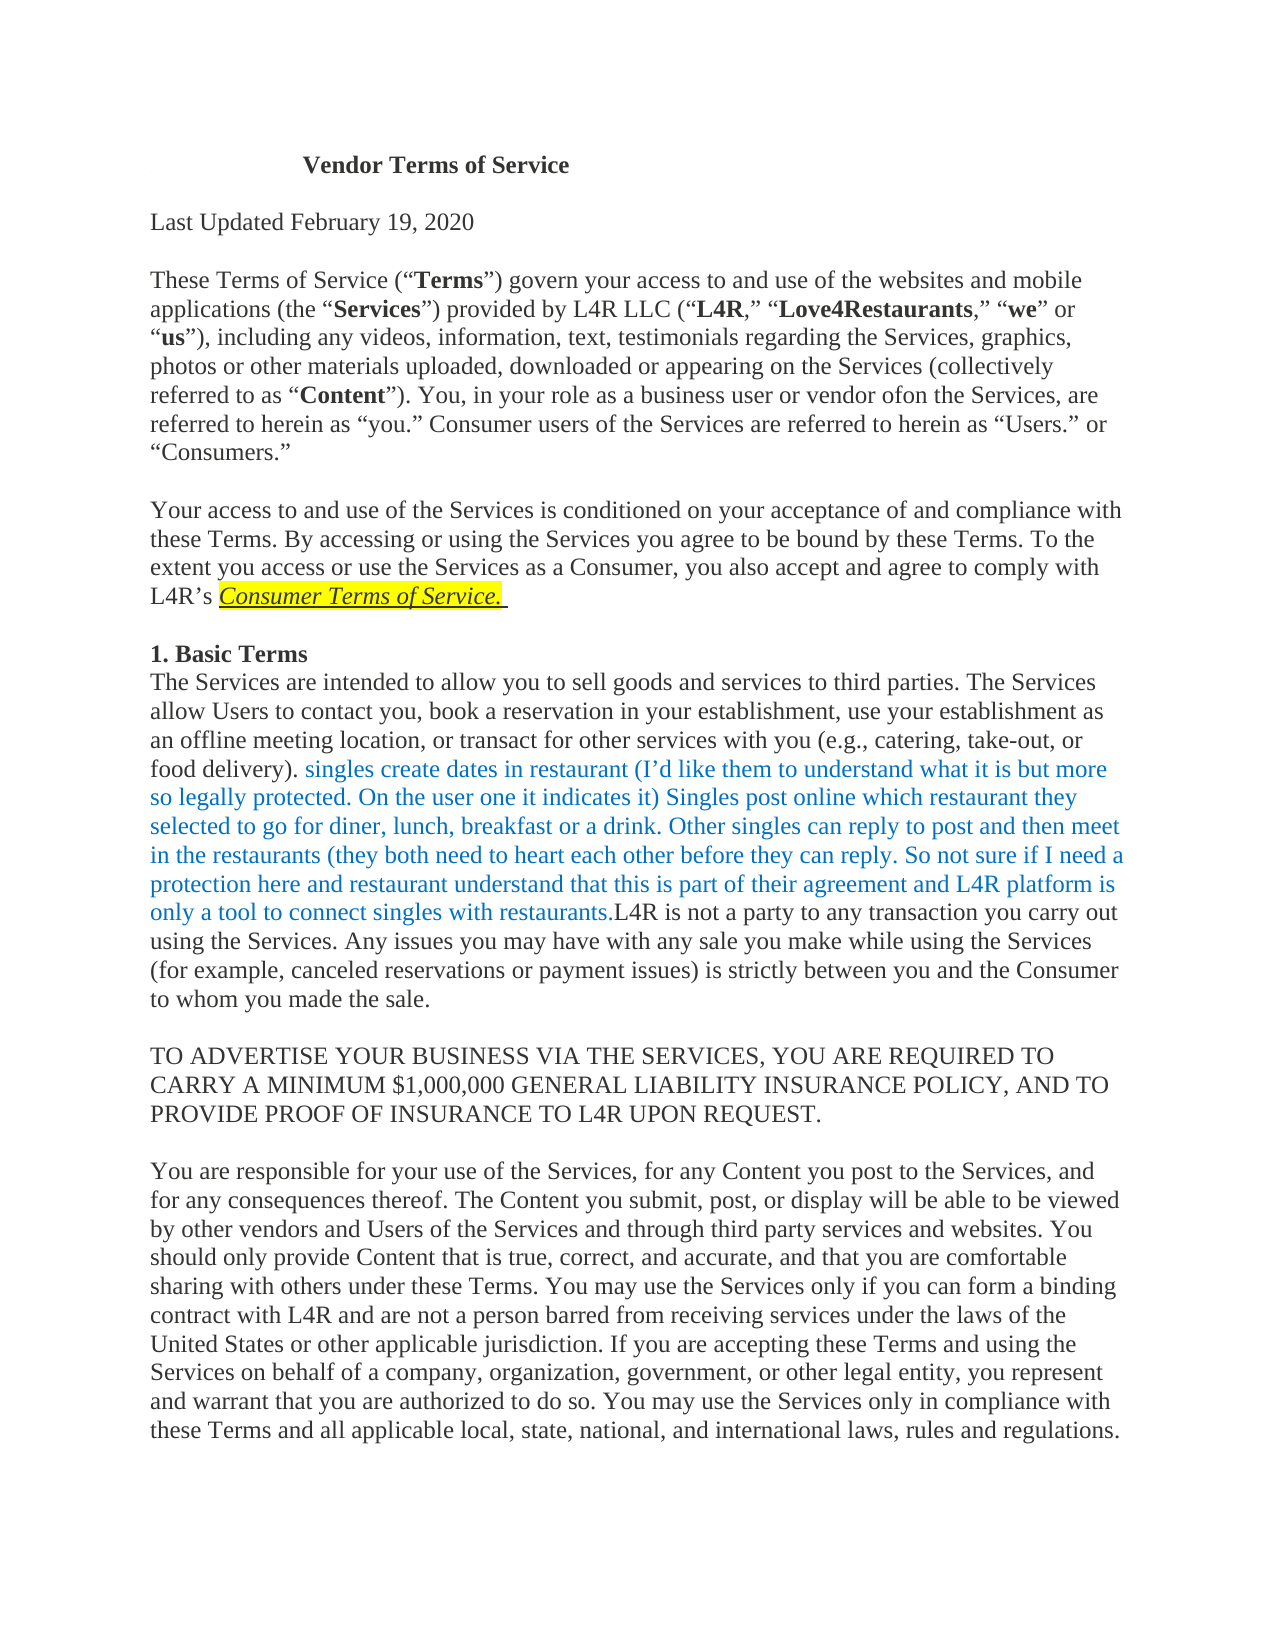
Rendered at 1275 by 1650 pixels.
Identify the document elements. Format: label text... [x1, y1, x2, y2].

text 1. Basic Terms [150, 639, 1125, 667]
text Your access to and use of the Services is conditioned on your acceptance of and compliance with these Terms. [150, 495, 1125, 610]
text The Services are intended to allow you to sell goods and services to third parties. [150, 667, 1125, 1012]
text These Terms of Service (Terms) govern your access to and use of websites and mobile applications (the Services) videos, information, text, testimonials regarding the Services, graphics, photos or other materials uploaded, downloaded or appearing on the Services (collectively referred to as Content). [150, 265, 1125, 466]
text TO ADVERTISE YOUR BUSINESS VIA THE SERVICES, YOU ARE REQUIRED TO CARRY A MINIMUM $1,000,000 GENERAL LIABILITY INSURANCE POLICY, AND TO PROVIDE PROOF OF INSURANCE TO L4R UPON REQUEST. [150, 1041, 1125, 1127]
text You are responsible for your use of the Services, for any Content you post to the Services, and for any consequences thereof. The Content you submit, post, or display will be able to be viewed by other vendors and sers of the Services and through third party services and websites. You should only provide Content that you are comfortable sharing with others under these Terms. You may use the Services only if you can form a binding contract with L4R and are not a person barred from receiving services under the laws of the United States or other applicable jurisdiction. If you are accepting these Terms and using the Services on behalf of a company, organization, government, or other legal entity, you represent and warrant that you are authorized to do so. You may use the Services only in compliance with these Terms and all applicable local, state, national, and international laws, rules and regulations. [150, 1156, 1125, 1444]
text Vendor Terms of Service [150, 150, 1125, 179]
